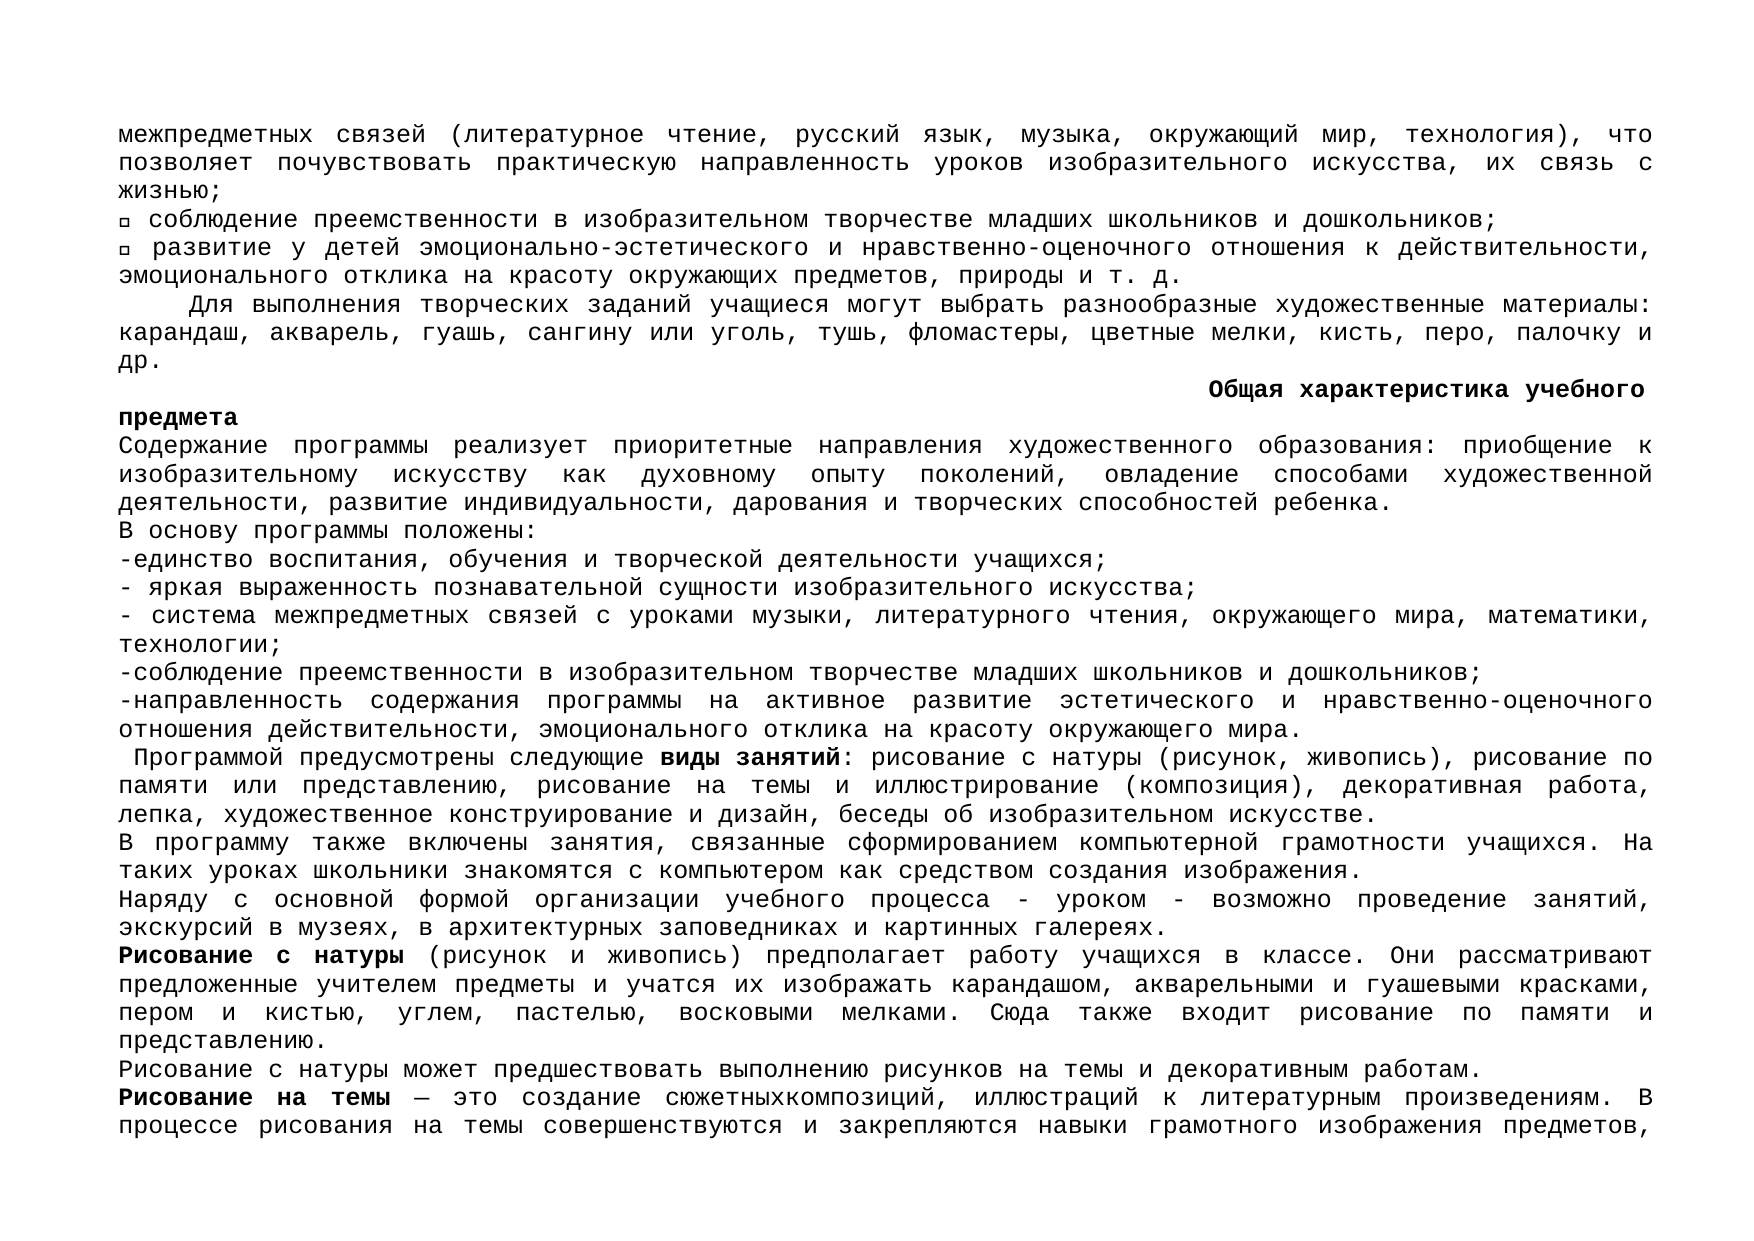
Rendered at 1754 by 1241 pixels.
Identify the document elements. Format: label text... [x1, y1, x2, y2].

text Рисование с натуры может предшествовать выполнению рисунков на темы и декоративным работам. [118, 1056, 1654, 1084]
text Содержание программы реализует приоритетные направления художественного образования: приобщение к изобразительному искусству как духовному опыту поколений, овладение способами художественной деятельности, развитие индивидуальности, дарования и творческих способностей ребенка. [118, 433, 1654, 518]
text -соблюдение преемственности в изобразительном творчестве младших школьников и дошкольников; [118, 659, 1654, 688]
text - система межпредметных связей с уроками музыки, литературного чтения, окружающего мира, математики, технологии; [118, 603, 1654, 659]
text В программу также включены занятия, связанные сформированием компьютерной грамотности учащихся. На таких уроках школьники знакомятся с компьютером как средством создания изображения. [118, 829, 1654, 886]
text -направленность содержания программы на активное развитие эстетического и нравственно-оценочного отношения действительности, эмоционального отклика на красоту окружающего мира. [118, 688, 1654, 744]
text Общая характеристика учебного предмета [118, 376, 1654, 433]
text Наряду с основной формой организации учебного процесса - уроком - возможно проведение занятий, экскурсий в музеях, в архитектурных заповедниках и картинных галереях. [118, 886, 1654, 943]
text -единство воспитания, обучения и творческой деятельности учащихся; [118, 546, 1654, 574]
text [118, 121, 1654, 206]
text - яркая выраженность познавательной сущности изобразительного искусства; [118, 574, 1654, 603]
text Для выполнения творческих заданий учащиеся могут выбрать разнообразные художественные материалы: карандаш, акварель, гуашь, сангину или уголь, тушь, фломастеры, цветные мелки, кисть, перо, палочку и др. [118, 291, 1654, 376]
text Программой предусмотрены следующие виды занятий: рисование с натуры (рисунок, живопись), рисование по памяти или представлению, рисование на темы и иллюстрирование (композиция), декоративная работа, лепка, художественное конструирование и дизайн, беседы об изобразительном искусстве. [118, 744, 1654, 829]
text Рисование с натуры (рисунок и живопись) предполагает работу учащихся в классе. Они рассматривают предложенные учителем предметы и учатся их изображать карандашом, акварельными и гуашевыми красками, пером и кистью, углем, пастелью, восковыми мелками. Сюда также входит рисование по памяти и представлению. [118, 943, 1654, 1056]
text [118, 1084, 1654, 1141]
text  развитие у детей эмоционально-эстетического и нравственно-оценочного отношения к действительности, эмоционального отклика на красоту окружающих предметов, природы и т. д. [118, 234, 1654, 291]
text  соблюдение преемственности в изобразительном творчестве младших школьников и дошкольников; [118, 206, 1654, 234]
text В основу программы положены: [118, 518, 1654, 546]
